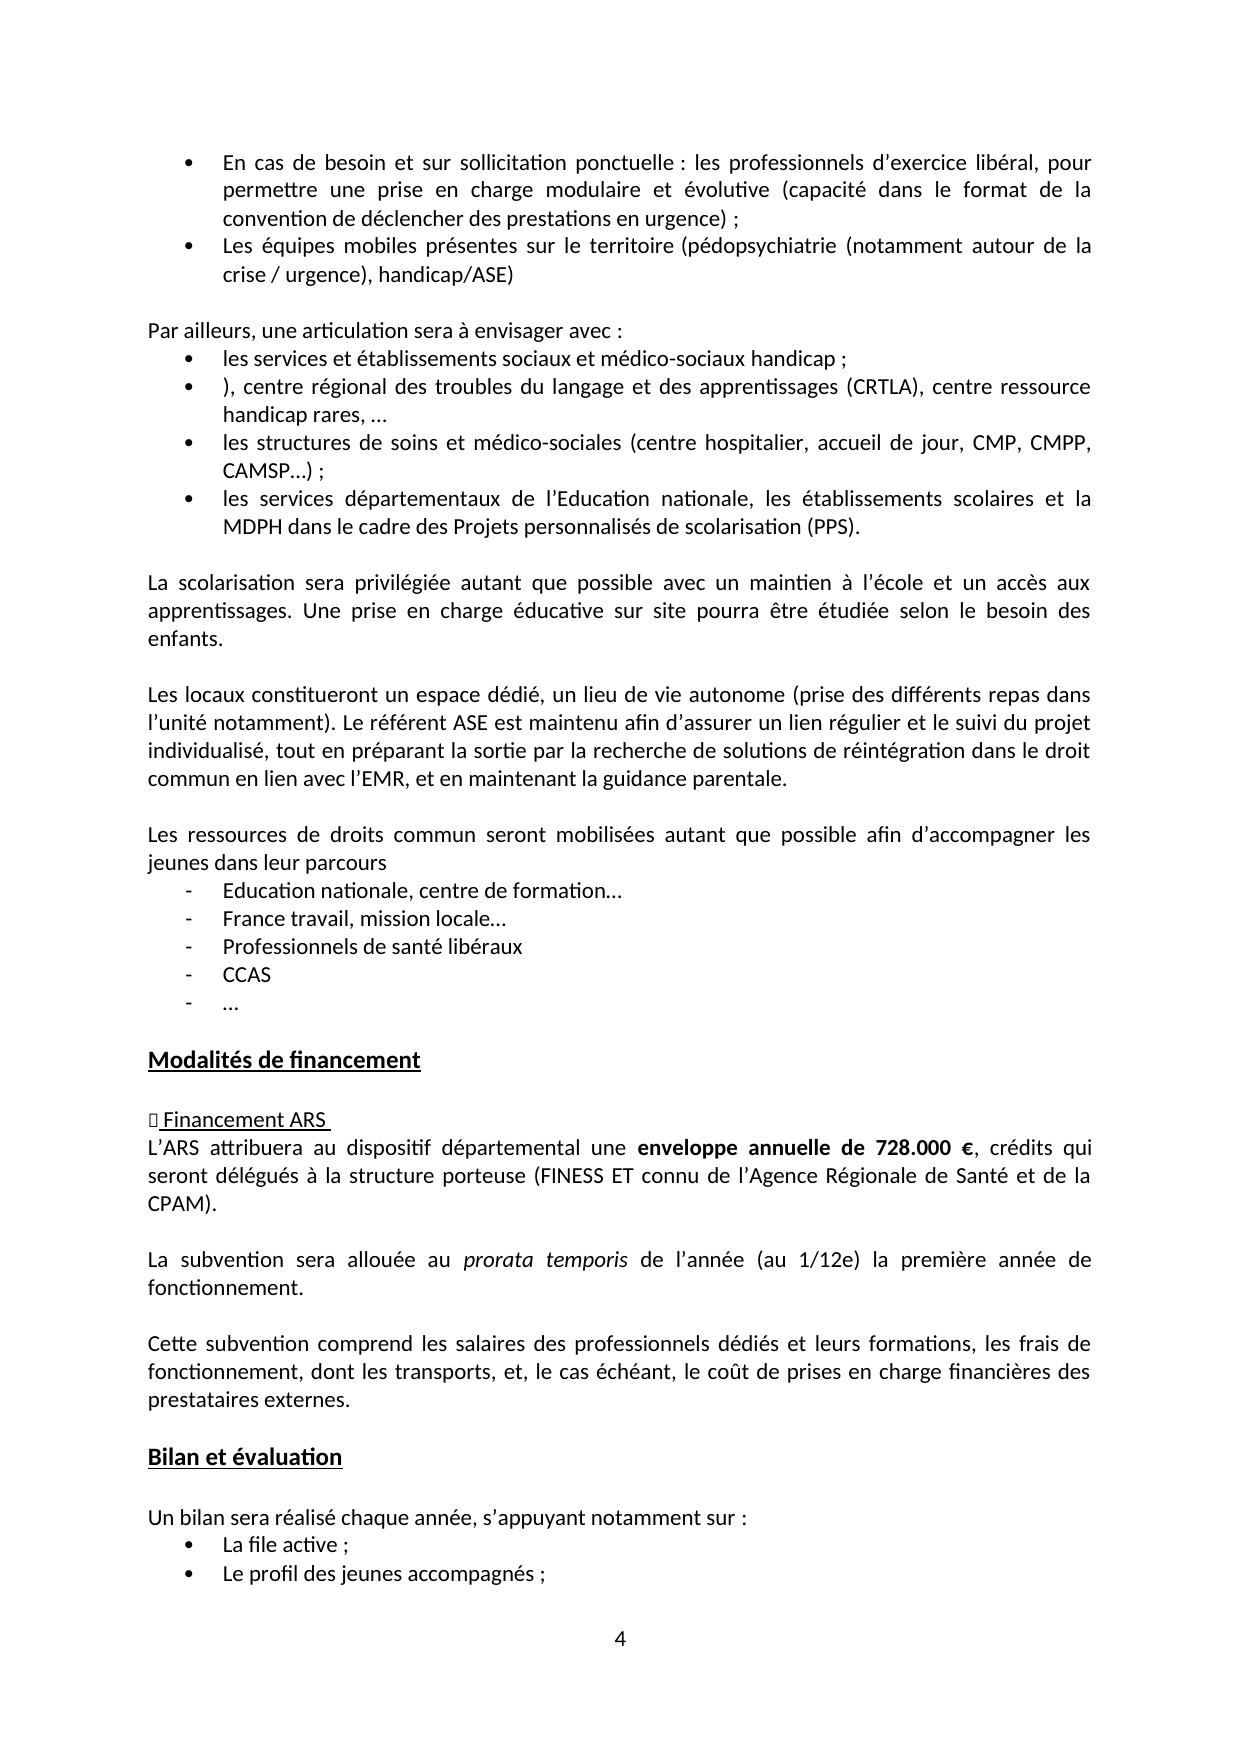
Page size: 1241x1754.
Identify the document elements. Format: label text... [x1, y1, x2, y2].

list La file active ; [185, 1531, 1093, 1559]
text  Financement ARS [148, 1105, 1093, 1133]
text Les locaux constitueront un espace dédié, un lieu de vie autonome (prise des différents repas dans l’unité notamment). Le référent ASE est maintenu afin d’assurer un lien régulier et le suivi du projet individualisé, tout en préparant la sortie par la recherche de solutions de réintégration dans le droit commun en lien avec l’EMR, et en maintenant la guidance parentale. [148, 680, 1093, 792]
text La subvention sera allouée au prorata temporis de l’année (au 1/12e) la première année de fonctionnement. [148, 1245, 1093, 1301]
list France travail, mission locale… [185, 904, 1093, 932]
list En cas de besoin et sur sollicitation ponctuelle : les professionnels d’exercice libéral, pour permettre une prise en charge modulaire et évolutive (capacité dans le format de la convention de déclencher des prestations en urgence) ; [185, 148, 1093, 232]
text Un bilan sera réalisé chaque année, s’appuyant notamment sur : [148, 1503, 1093, 1531]
text Bilan et évaluation [148, 1442, 1093, 1472]
text Modalités de financement [148, 1044, 1093, 1075]
text Les ressources de droits commun seront mobilisées autant que possible afin d’accompagner les jeunes dans leur parcours [148, 820, 1093, 876]
list Professionnels de santé libéraux [185, 932, 1093, 960]
list Education nationale, centre de formation… [185, 876, 1093, 904]
list Le profil des jeunes accompagnés ; [185, 1559, 1093, 1587]
list les services départementaux de l’Education nationale, les établissements scolaires et la MDPH dans le cadre des Projets personnalisés de scolarisation (PPS). [185, 484, 1093, 540]
list CCAS [185, 960, 1093, 988]
text Par ailleurs, une articulation sera à envisager avec : [148, 316, 1093, 344]
text La scolarisation sera privilégiée autant que possible avec un maintien à l’école et un accès aux apprentissages. Une prise en charge éducative sur site pourra être étudiée selon le besoin des enfants. [148, 568, 1093, 652]
list ), centre régional des troubles du langage et des apprentissages (CRTLA), centre ressource handicap rares, … [185, 372, 1093, 428]
list les services et établissements sociaux et médico-sociaux handicap ; [185, 344, 1093, 372]
list … [185, 988, 1093, 1016]
text L’ARS attribuera au dispositif départemental une enveloppe annuelle de 728.000 €, crédits qui seront délégués à la structure porteuse (FINESS ET connu de l’Agence Régionale de Santé et de la CPAM). [148, 1133, 1093, 1217]
text Cette subvention comprend les salaires des professionnels dédiés et leurs formations, les frais de fonctionnement, dont les transports, et, le cas échéant, le coût de prises en charge financières des prestataires externes. [148, 1329, 1093, 1413]
list Les équipes mobiles présentes sur le territoire (pédopsychiatrie (notamment autour de la crise / urgence), handicap/ASE) [185, 232, 1093, 288]
list les structures de soins et médico-sociales (centre hospitalier, accueil de jour, CMP, CMPP, CAMSP…) ; [185, 428, 1093, 484]
